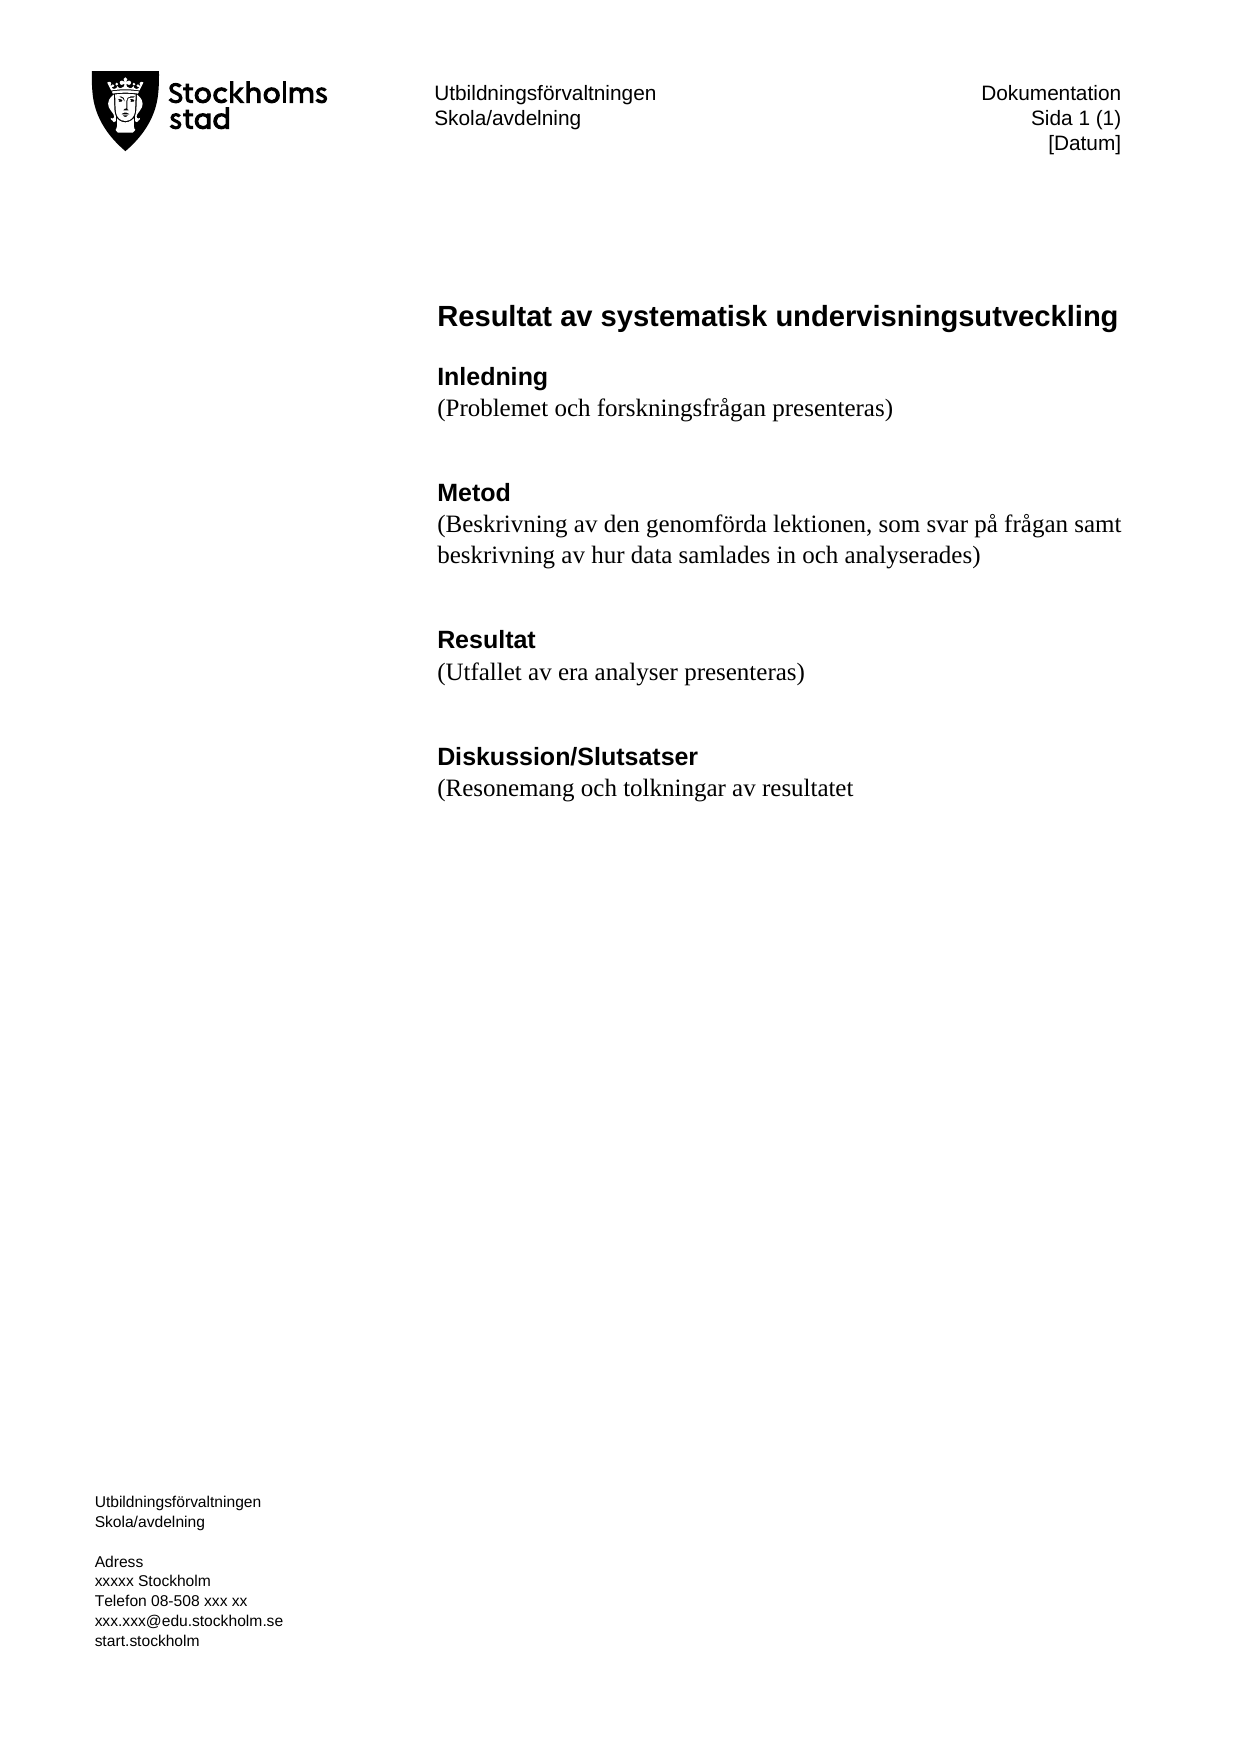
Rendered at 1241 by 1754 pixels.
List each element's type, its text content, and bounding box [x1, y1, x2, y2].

text (Resonemang och tolkningar av resultatet [437, 770, 1122, 802]
subtitle Inledning [437, 362, 1122, 390]
text (Beskrivning av den genomförda lektionen, som svar på frågan samt beskrivning av hur data samlades in och analyserades) [437, 507, 1122, 569]
text (Utfallet av era analyser presenteras) [437, 654, 1122, 685]
subtitle Metod [437, 478, 1122, 507]
subtitle Diskussion/Slutsatser [437, 742, 1122, 770]
subtitle Resultat [437, 625, 1122, 654]
text (Problemet och forskningsfrågan presenteras) [437, 390, 1122, 422]
